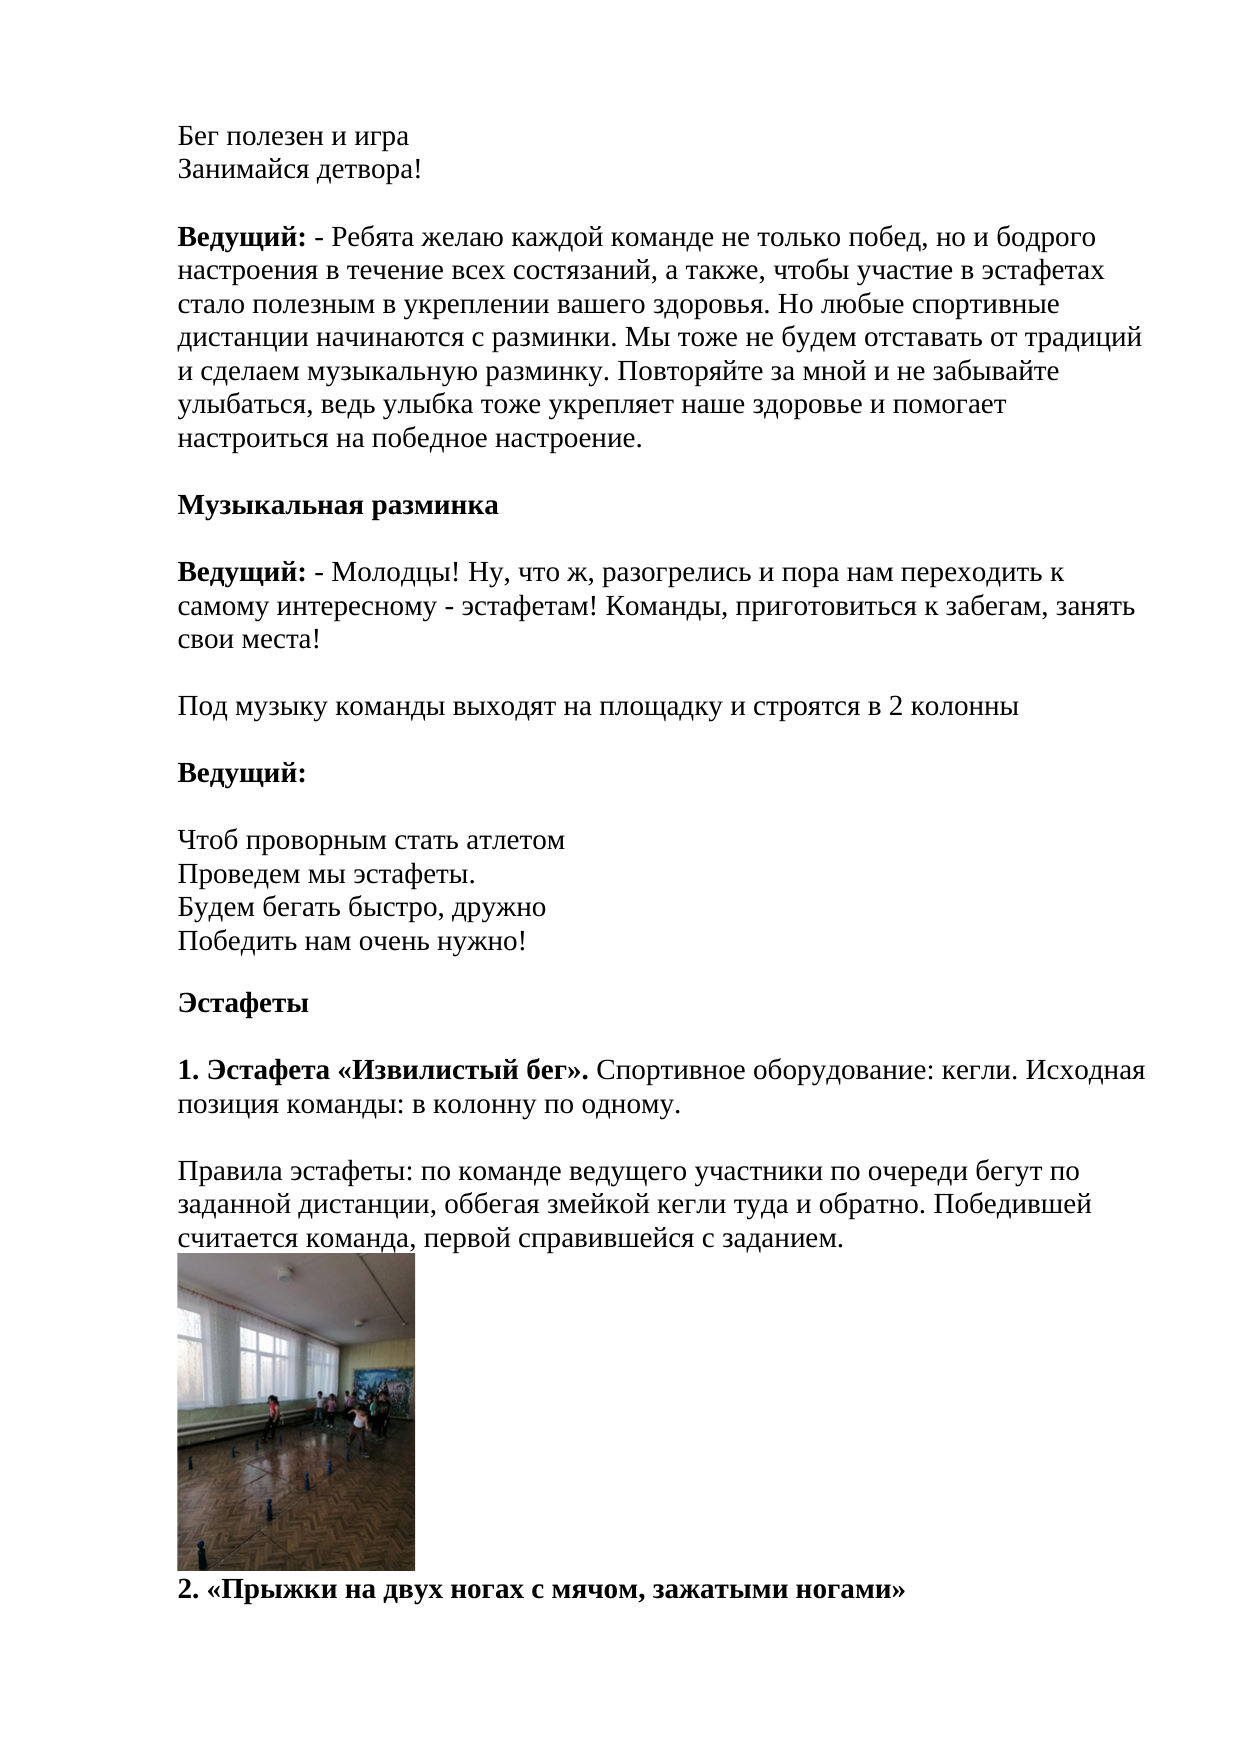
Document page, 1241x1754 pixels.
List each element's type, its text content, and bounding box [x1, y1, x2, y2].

text Ведущий: - Ребята желаю каждой команде не только побед, но и бодрого настроения в течение всех состязаний, а также, чтобы участие в эстафетах стало полезным в укреплении вашего здоровья. Но любые спортивные дистанции начинаются с разминки. Мы тоже не будем отставать от традиций и сделаем музыкальную разминку. Повторяйте за мной и не забывайте улыбаться, ведь улыбка тоже укрепляет наше здоровье и помогает настроиться на победное настроение. [177, 219, 1152, 453]
text Под музыку команды выходят на площадку и строятся в 2 колонны [177, 688, 1152, 722]
text Проведем мы эстафеты. [177, 856, 1152, 889]
text Победить нам очень нужно! [177, 923, 1152, 957]
text Эстафеты [177, 985, 1152, 1019]
text Чтоб проворным стать атлетом [177, 822, 1152, 856]
text Музыкальная разминка [177, 487, 1152, 521]
text 1. Эстафета «Извилистый бег». Спортивное оборудование: кегли. Исходная позиция команды: в колонну по одному. [177, 1052, 1152, 1119]
picture [177, 1253, 416, 1571]
text Будем бегать быстро, дружно [177, 889, 1152, 923]
text Ведущий: [177, 755, 1152, 789]
text 2. «Прыжки на двух ногах с мячом, зажатыми ногами» [177, 1571, 1152, 1604]
text Правила эстафеты: по команде ведущего участники по очереди бегут по заданной дистанции, оббегая змейкой кегли туда и обратно. Победившей считается команда, первой справившейся с заданием. [177, 1153, 1152, 1254]
text Занимайся детвора! [177, 152, 1152, 185]
text Ведущий: - Молодцы! Ну, что ж, разогрелись и пора нам переходить к самому интересному - эстафетам! Команды, приготовиться к забегам, занять свои места! [177, 554, 1152, 655]
text Бег полезен и игра [177, 118, 1152, 152]
